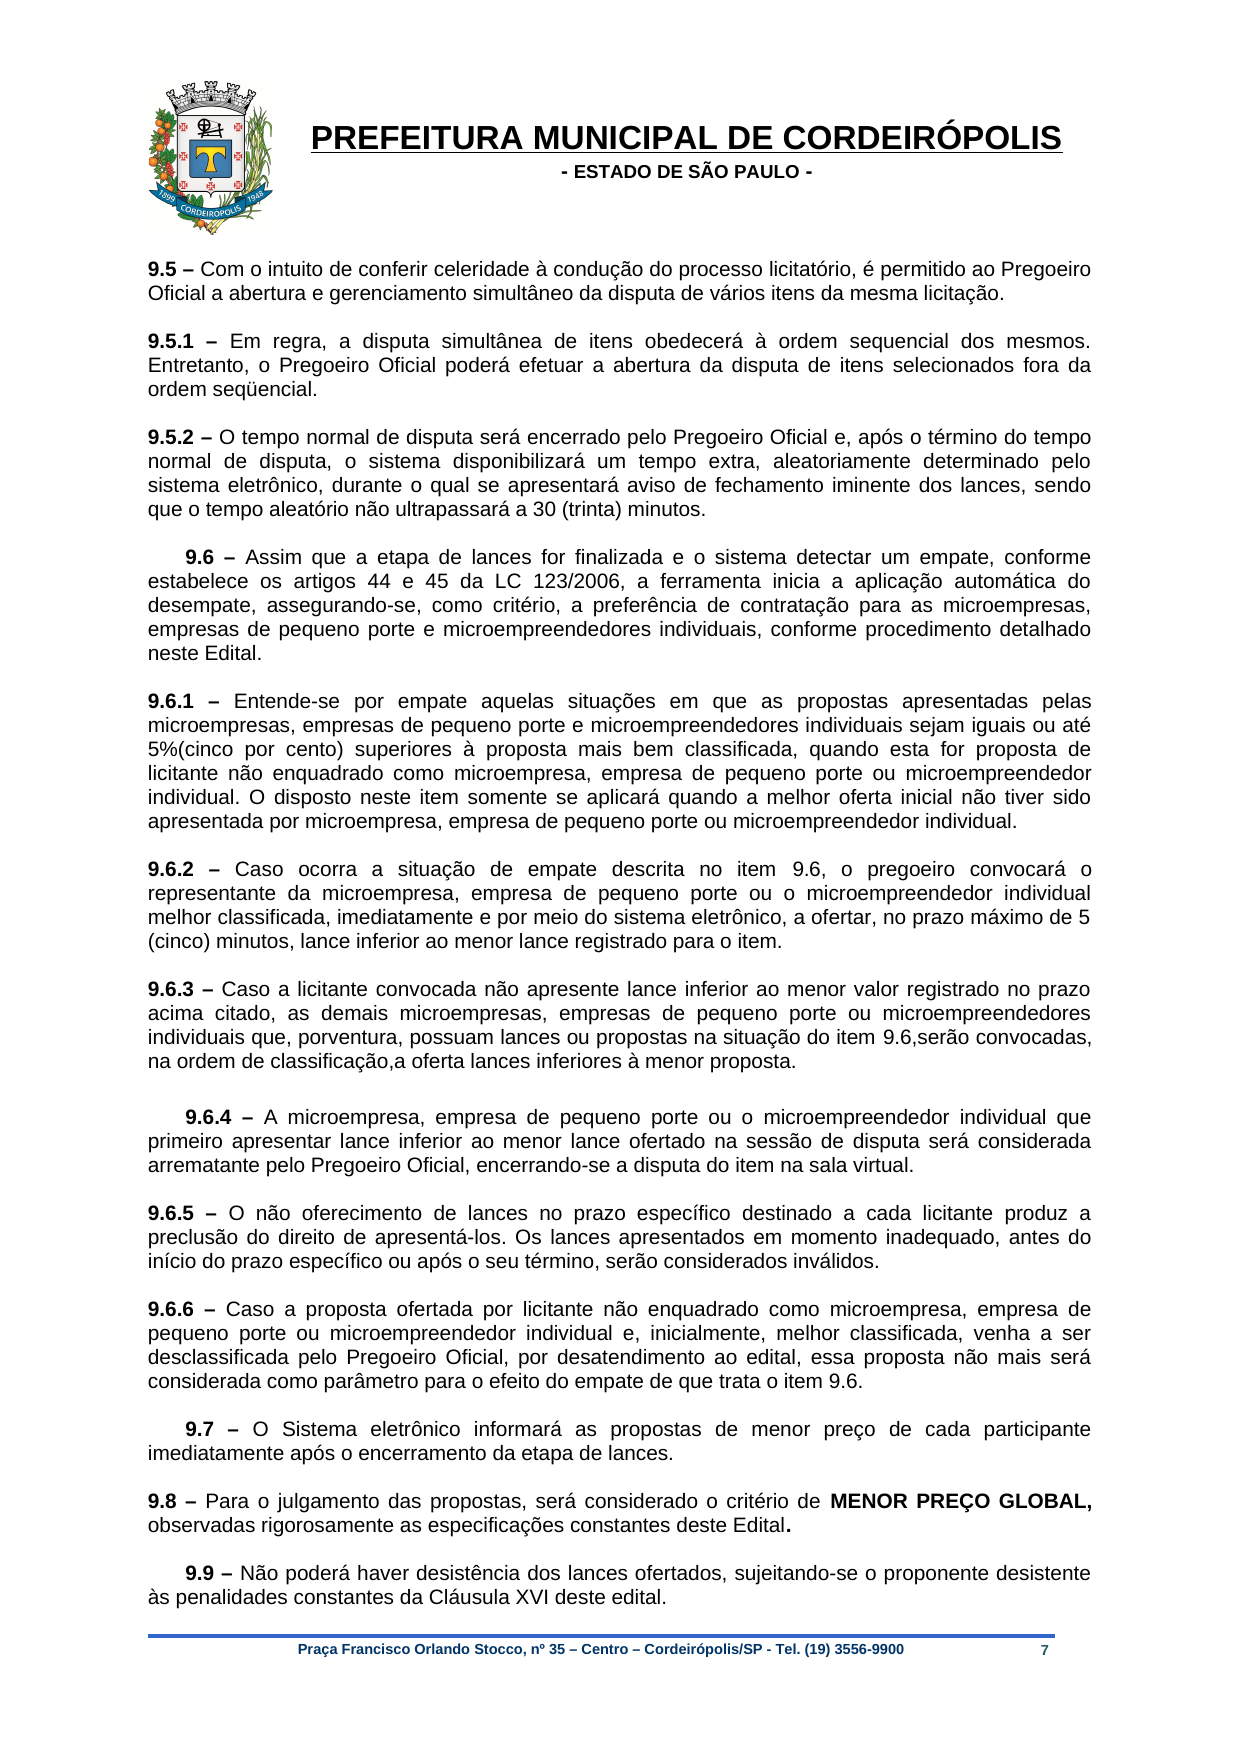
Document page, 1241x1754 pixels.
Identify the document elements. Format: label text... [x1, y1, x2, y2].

list 9.6.6 – Caso a proposta ofertada por licitante não enquadrado como microempresa, empresa de pequeno porte ou microempreendedor individual e, inicialmente, melhor classificada, venha a ser desclassificada pelo Pregoeiro Oficial, por desatendimento ao edital, essa proposta não mais será considerada como parâmetro para o efeito do empate de que trata o item 9.6. [116, 1297, 1093, 1392]
picture [148, 81, 273, 235]
list 9.8 – Para o julgamento das propostas, será considerado o critério de MENOR PREÇO GLOBAL, observadas rigorosamente as especificações constantes deste Edital. [119, 1489, 1093, 1537]
list 9.5 – Com o intuito de conferir celeridade à condução do processo licitatório, é permitido ao Pregoeiro Oficial a abertura e gerenciamento simultâneo da disputa de vários itens da mesma licitação. [110, 257, 1093, 305]
list 9.6.4 – A microempresa, empresa de pequeno porte ou o microempreendedor individual que primeiro apresentar lance inferior ao menor lance ofertado na sessão de disputa será considerada arrematante pelo Pregoeiro Oficial, encerrando-se a disputa do item na sala virtual. [148, 1105, 1093, 1177]
list 9.7 – O Sistema eletrônico informará as propostas de menor preço de cada participante imediatamente após o encerramento da etapa de lances. [148, 1417, 1093, 1464]
list 9.6 – Assim que a etapa de lances for finalizada e o sistema detectar um empate, conforme estabelece os artigos 44 e 45 da LC 123/2006, a ferramenta inicia a aplicação automática do desempate, assegurando-se, como critério, a preferência de contratação para as microempresas, empresas de pequeno porte e microempreendedores individuais, conforme procedimento detalhado neste Edital. [148, 545, 1093, 665]
list 9.6.2 – Caso ocorra a situação de empate descrita no item 9.6, o pregoeiro convocará o representante da microempresa, empresa de pequeno porte ou o microempreendedor individual melhor classificada, imediatamente e por meio do sistema eletrônico, a ofertar, no prazo máximo de 5 (cinco) minutos, lance inferior ao menor lance registrado para o item. [116, 857, 1093, 953]
text 9.5.2 – O tempo normal de disputa será encerrado pelo Pregoeiro Oficial e, após o término do tempo normal de disputa, o sistema disponibilizará um tempo extra, aleatoriamente determinado pelo sistema eletrônico, durante o qual se apresentará aviso de fechamento iminente dos lances, sendo que o tempo aleatório não ultrapassará a 30 (trinta) minutos. [148, 425, 1093, 521]
list 9.6.1 – Entende-se por empate aquelas situações em que as propostas apresentadas pelas microempresas, empresas de pequeno porte e microempreendedores individuais sejam iguais ou até 5%(cinco por cento) superiores à proposta mais bem classificada, quando esta for proposta de licitante não enquadrado como microempresa, empresa de pequeno porte ou microempreendedor individual. O disposto neste item somente se aplicará quando a melhor oferta inicial não tiver sido apresentada por microempresa, empresa de pequeno porte ou microempreendedor individual. [116, 689, 1093, 833]
list 9.9 – Não poderá haver desistência dos lances ofertados, sujeitando-se o proponente desistente às penalidades constantes da Cláusula XVI deste edital. [148, 1561, 1093, 1609]
list 9.5.1 – Em regra, a disputa simultânea de itens obedecerá à ordem sequencial dos mesmos. Entretanto, o Pregoeiro Oficial poderá efetuar a abertura da disputa de itens selecionados fora da ordem seqüencial. [129, 329, 1093, 401]
list 9.6.5 – O não oferecimento de lances no prazo específico destinado a cada licitante produz a preclusão do direito de apresentá-los. Os lances apresentados em momento inadequado, antes do início do prazo específico ou após o seu término, serão considerados inválidos. [116, 1201, 1093, 1272]
list 9.6.3 – Caso a licitante convocada não apresente lance inferior ao menor valor registrado no prazo acima citado, as demais microempresas, empresas de pequeno porte ou microempreendedores individuais que, porventura, possuam lances ou propostas na situação do item 9.6,serão convocadas, na ordem de classificação,a oferta lances inferiores à menor proposta. [116, 977, 1093, 1073]
